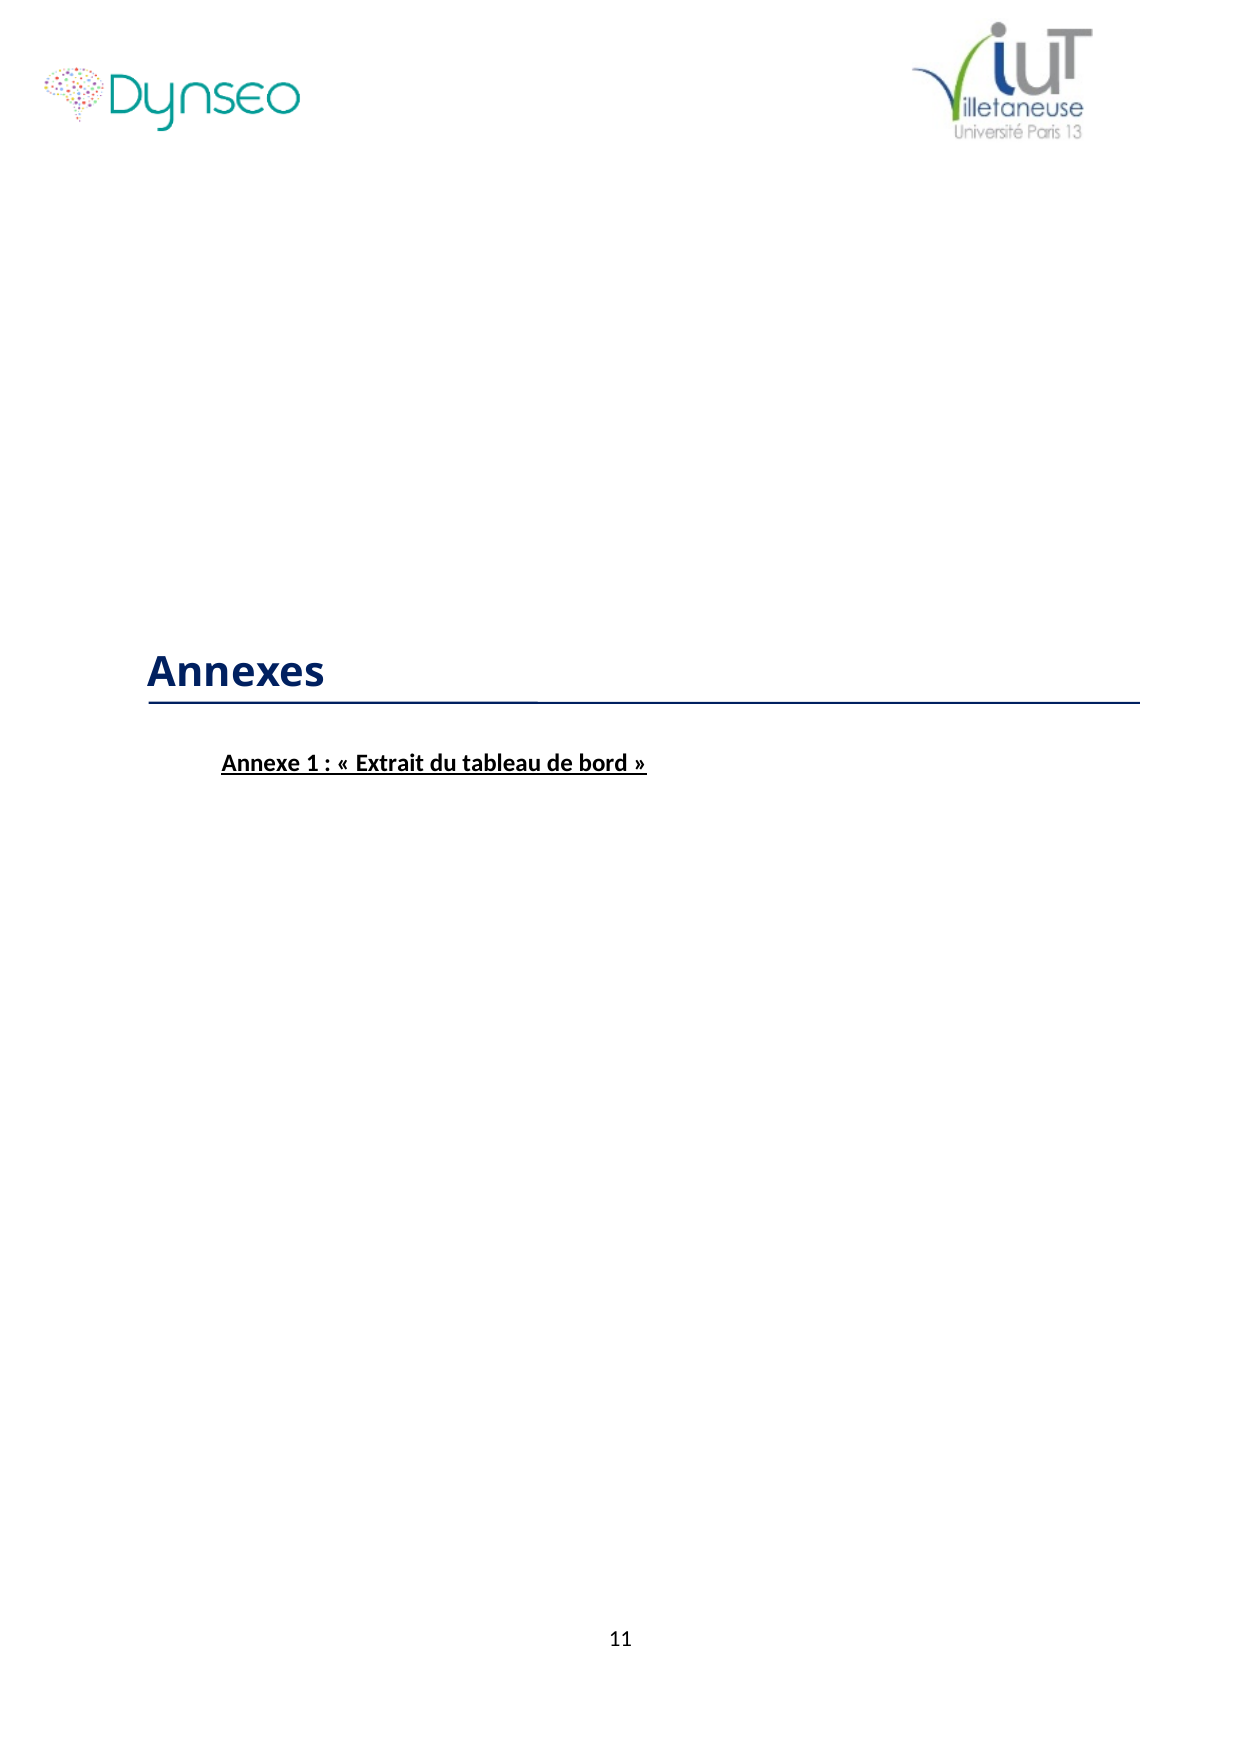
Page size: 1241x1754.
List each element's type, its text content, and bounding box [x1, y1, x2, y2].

text Annexes [148, 641, 1093, 698]
picture [40, 59, 301, 139]
text Annexe 1 : « Extrait du tableau de bord » [148, 747, 1093, 777]
picture [911, 18, 1093, 147]
